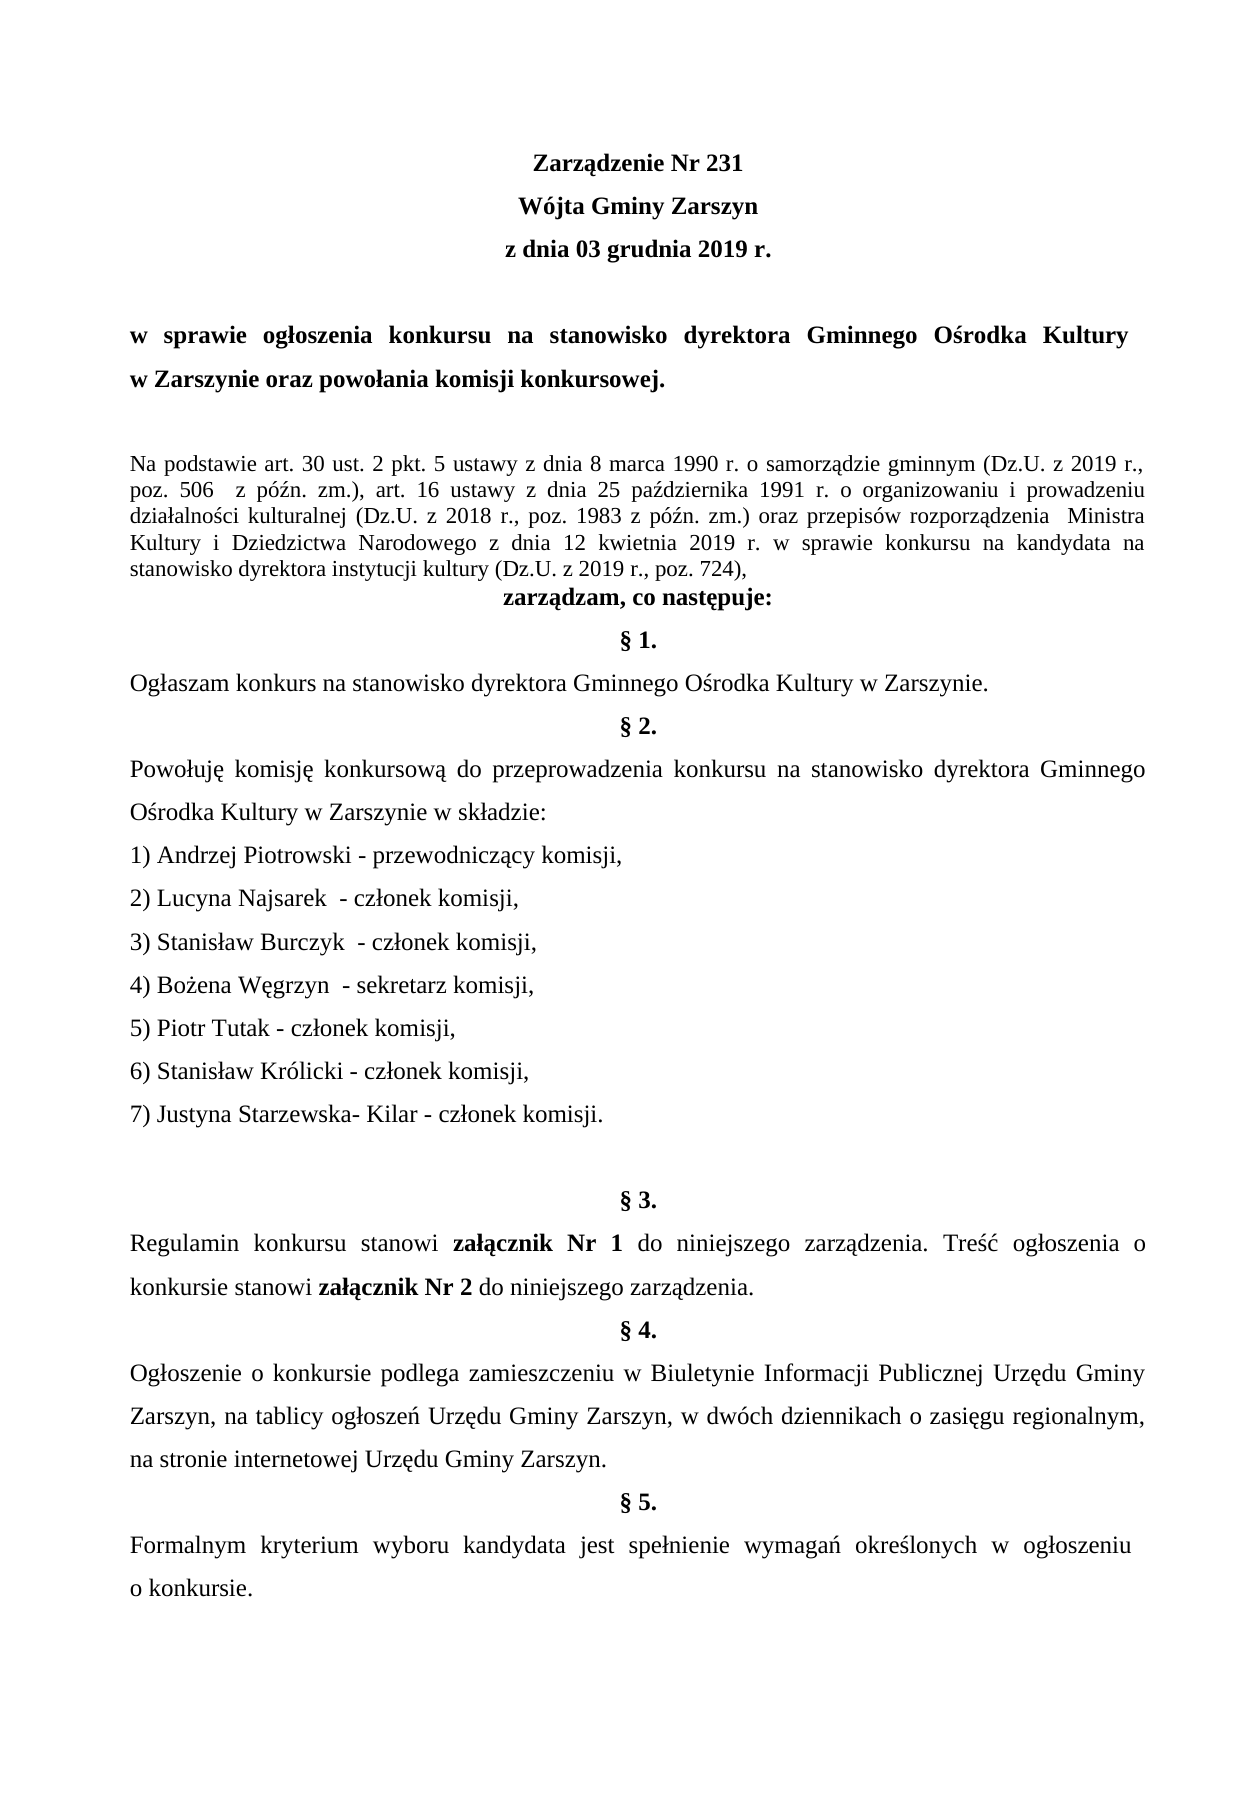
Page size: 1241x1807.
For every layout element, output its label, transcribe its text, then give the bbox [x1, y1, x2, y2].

text w sprawie ogłoszenia konkursu na stanowisko dyrektora Gminnego Ośrodka Kultury w Zarszynie oraz powołania komisji konkursowej. [129, 321, 1146, 392]
text Ogłoszenie o konkursie podlega zamieszczeniu w Biuletynie Informacji Publicznej Urzędu Gminy Zarszyn, na tablicy ogłoszeń Urzędu Gminy Zarszyn, w dwóch dziennikach o zasięgu regionalnym, na stronie internetowej Urzędu Gminy Zarszyn. [129, 1358, 1146, 1473]
text Na podstawie art. 30 ust. 2 pkt. 5 ustawy z dnia 8 marca 1990 r. o samorządzie gminnym (Dz.U. z 2019 r., poz. 506 z późn. zm.), art. 16 ustawy z dnia 25 października 1991 r. o organizowaniu i prowadzeniu działalności kulturalnej (Dz.U. z 2018 r., poz. 1983 z późn. zm.) oraz przepisów rozporządzenia Ministra Kultury i Dziedzictwa Narodowego z dnia 12 kwietnia 2019 r. w sprawie konkursu na kandydata na stanowisko dyrektora instytucji kultury (Dz.U. z 2019 r., poz. 724), [129, 450, 1146, 582]
text Wójta Gminy Zarszyn [129, 191, 1146, 220]
text Zarządzenie Nr 231 [129, 148, 1146, 177]
text 6) Stanisław Królicki - członek komisji, [129, 1056, 1146, 1085]
text § 3. [129, 1185, 1146, 1214]
text § 1. [129, 625, 1146, 653]
text § 5. [129, 1487, 1146, 1516]
text z dnia 03 grudnia 2019 r. [129, 234, 1146, 263]
text Ogłaszam konkurs na stanowisko dyrektora Gminnego Ośrodka Kultury w Zarszynie. [129, 668, 1146, 697]
text 2) Lucyna Najsarek - członek komisji, [129, 883, 1146, 912]
text 1) Andrzej Piotrowski - przewodniczący komisji, [129, 840, 1146, 869]
text Regulamin konkursu stanowi załącznik Nr 1 do niniejszego zarządzenia. Treść ogłoszenia o konkursie stanowi załącznik Nr 2 do niniejszego zarządzenia. [129, 1228, 1146, 1300]
text 5) Piotr Tutak - członek komisji, [129, 1013, 1146, 1042]
text zarządzam, co następuje: [129, 582, 1146, 610]
text Formalnym kryterium wyboru kandydata jest spełnienie wymagań określonych w ogłoszeniu o konkursie. [129, 1530, 1146, 1602]
text Powołuję komisję konkursową do przeprowadzenia konkursu na stanowisko dyrektora Gminnego Ośrodka Kultury w Zarszynie w składzie: [129, 754, 1146, 826]
text § 4. [129, 1315, 1146, 1343]
text § 2. [129, 711, 1146, 740]
text 7) Justyna Starzewska- Kilar - członek komisji. [129, 1099, 1146, 1128]
text 3) Stanisław Burczyk - członek komisji, [129, 927, 1146, 955]
text 4) Bożena Węgrzyn - sekretarz komisji, [129, 970, 1146, 998]
